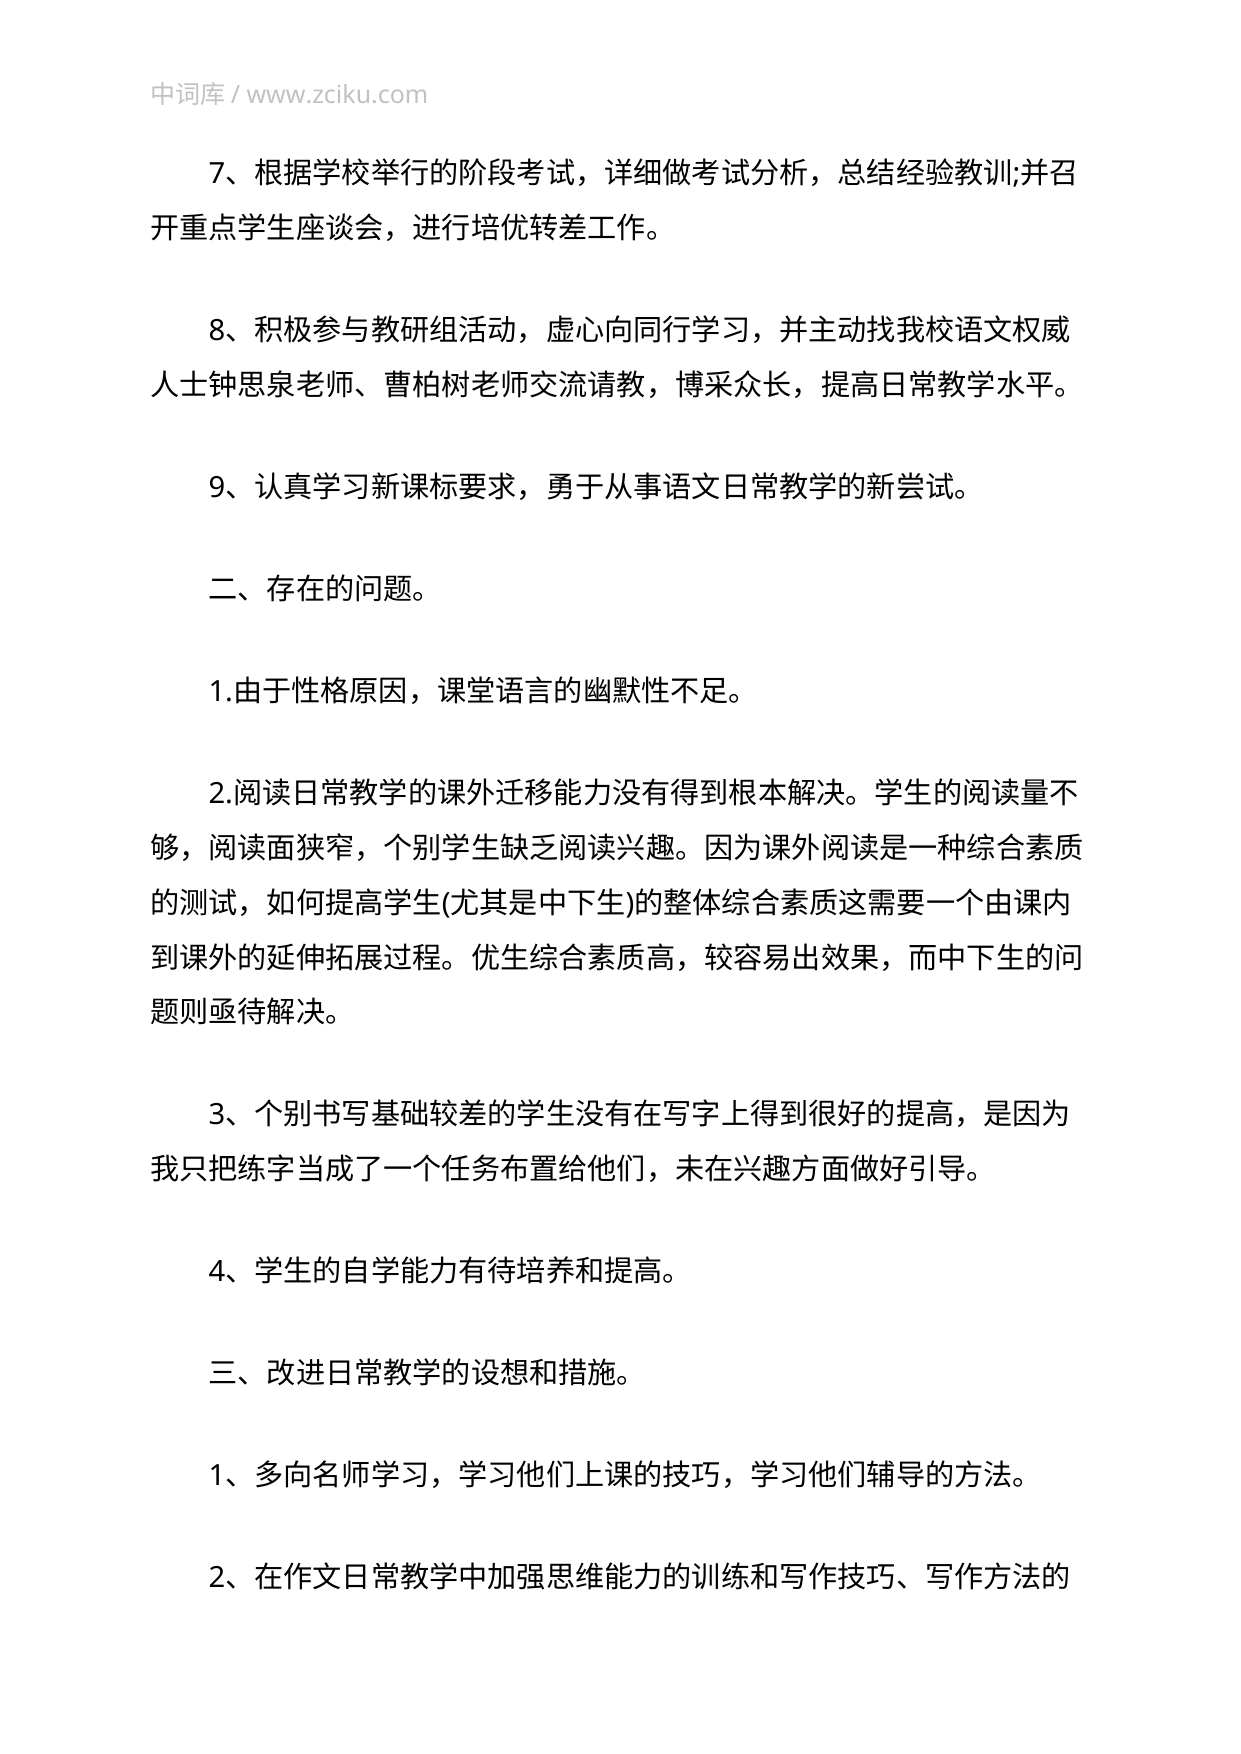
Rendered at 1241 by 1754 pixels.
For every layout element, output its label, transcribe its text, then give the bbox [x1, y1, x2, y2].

text 7、根据学校举行的阶段考试，详细做考试分析，总结经验教训;并召开重点学生座谈会，进行培优转差工作。 [150, 150, 1090, 247]
text 2.阅读日常教学的课外迁移能力没有得到根本解决。学生的阅读量不够，阅读面狭窄，个别学生缺乏阅读兴趣。因为课外阅读是一种综合素质的测试，如何提高学生(尤其是中下生)的整体综合素质这需要一个由课内到课外的延伸拓展过程。优生综合素质高，较容易出效果，而中下生的问题则亟待解决。 [150, 769, 1090, 1031]
text 8、积极参与教研组活动，虚心向同行学习，并主动找我校语文权威人士钟思泉老师、曹柏树老师交流请教，博采众长，提高日常教学水平。 [150, 307, 1090, 404]
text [150, 1553, 1090, 1596]
text 1、多向名师学习，学习他们上课的技巧，学习他们辅导的方法。 [150, 1451, 1090, 1494]
text 4、学生的自学能力有待培养和提高。 [150, 1248, 1090, 1290]
text 三、改进日常教学的设想和措施。 [150, 1349, 1090, 1392]
text 9、认真学习新课标要求，勇于从事语文日常教学的新尝试。 [150, 463, 1090, 506]
text 二、存在的问题。 [150, 566, 1090, 608]
text 3、个别书写基础较差的学生没有在写字上得到很好的提高，是因为我只把练字当成了一个任务布置给他们，未在兴趣方面做好引导。 [150, 1091, 1090, 1188]
text 1.由于性格原因，课堂语言的幽默性不足。 [150, 667, 1090, 710]
